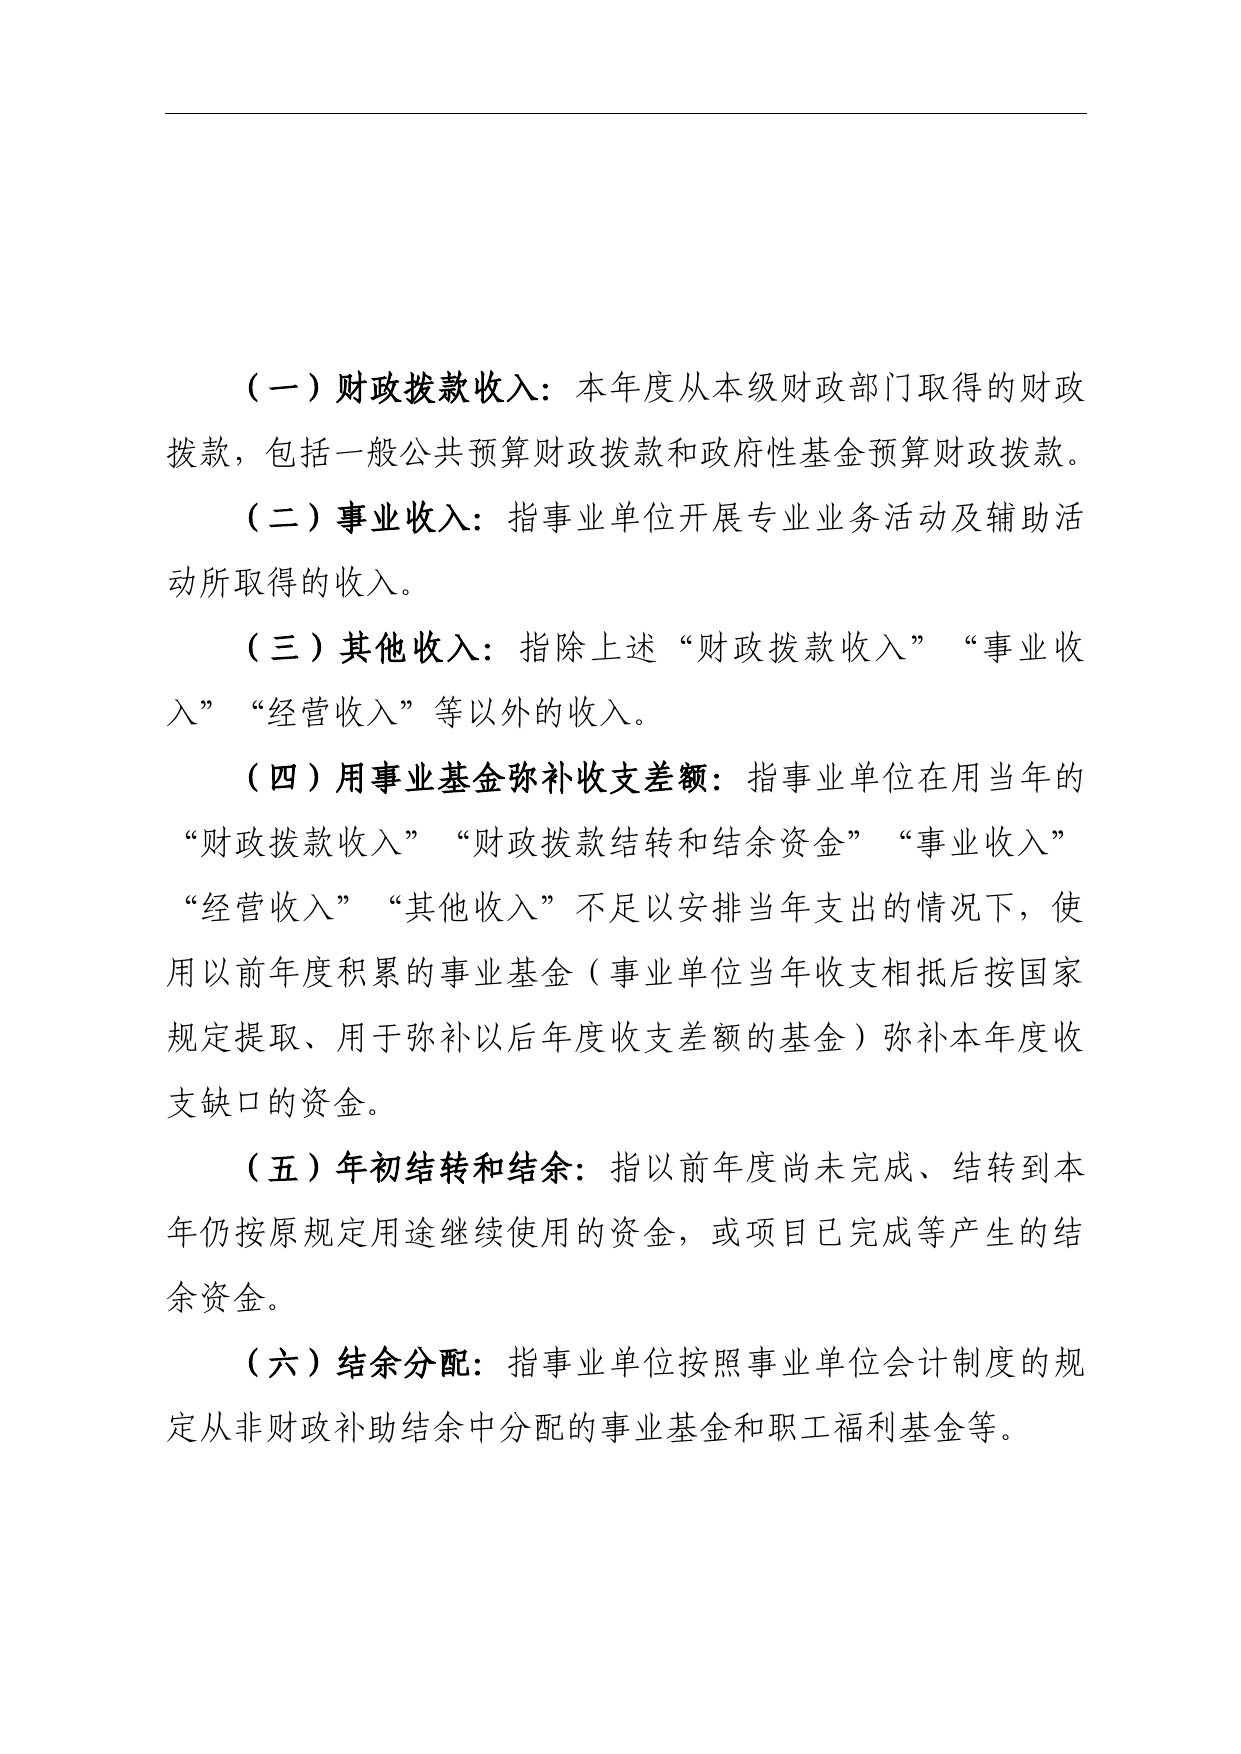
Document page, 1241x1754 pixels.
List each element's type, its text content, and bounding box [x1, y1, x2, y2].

text （六）结余分配：指事业单位按照事业单位会计制度的规定从非财政补助结余中分配的事业基金和职工福利基金等。 [165, 1327, 1087, 1457]
text （四）用事业基金弥补收支差额：指事业单位在用当年的“财政拨款收入”“财政拨款结转和结余资金”“事业收入”“经营收入”“其他收入”不足以安排当年支出的情况下，使用以前年度积累的事业基金（事业单位当年收支相抵后按国家规定提取、用于弥补以后年度收支差额的基金）弥补本年度收支缺口的资金。 [165, 742, 1087, 1132]
text （二）事业收入：指事业单位开展专业业务活动及辅助活动所取得的收入。 [165, 482, 1087, 612]
text （三）其他收入：指除上述“财政拨款收入”“事业收入”“经营收入”等以外的收入。 [165, 612, 1087, 742]
text （五）年初结转和结余：指以前年度尚未完成、结转到本年仍按原规定用途继续使用的资金，或项目已完成等产生的结余资金。 [165, 1132, 1087, 1327]
text （一）财政拨款收入：本年度从本级财政部门取得的财政拨款，包括一般公共预算财政拨款和政府性基金预算财政拨款。 [165, 352, 1087, 482]
